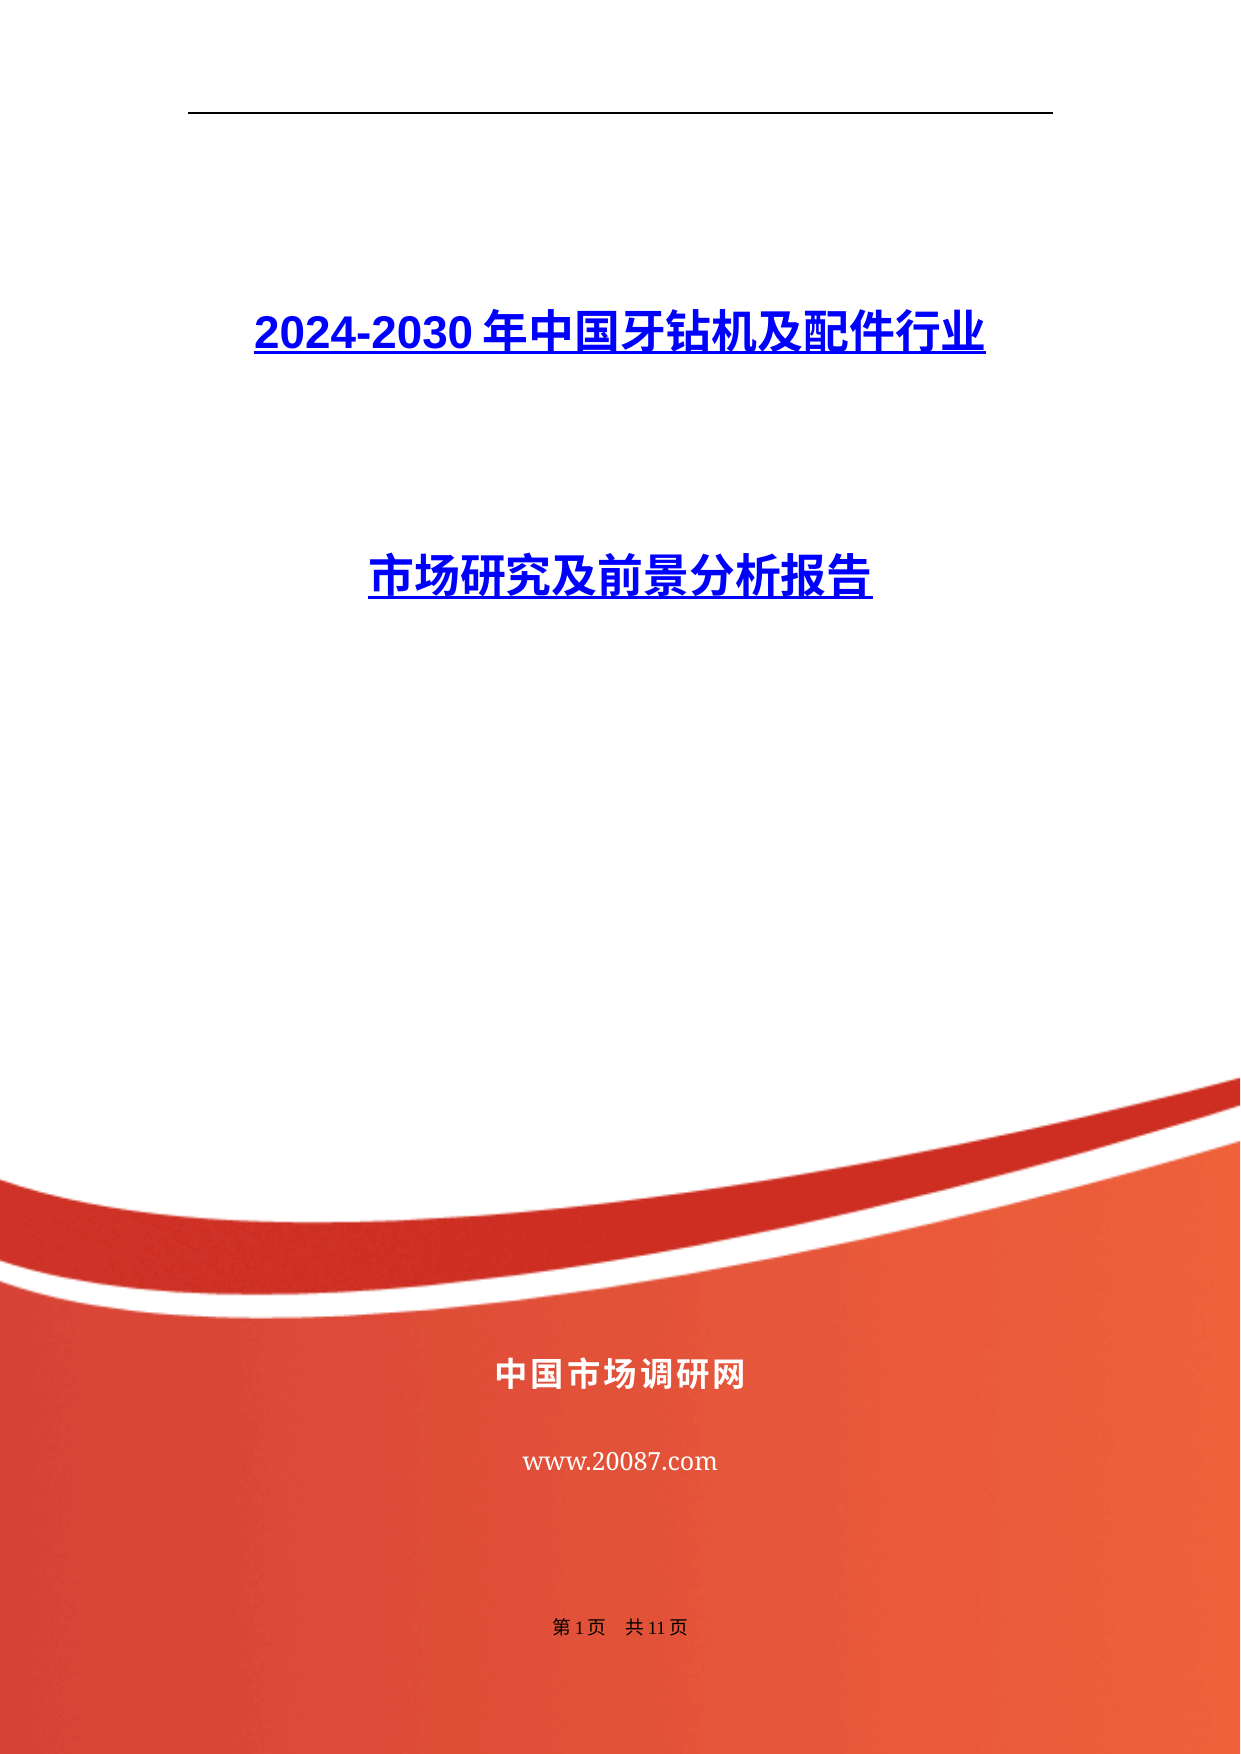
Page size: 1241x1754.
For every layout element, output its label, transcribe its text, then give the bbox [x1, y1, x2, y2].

table_header 2024-2030年中国牙钻机及配件行业市场研究及前景分析报告 [188, 207, 1053, 773]
text www.20087.com [187, 1428, 1053, 1493]
subtitle 中国市场调研网 [187, 1339, 1053, 1404]
picture [0, 1006, 1241, 1754]
